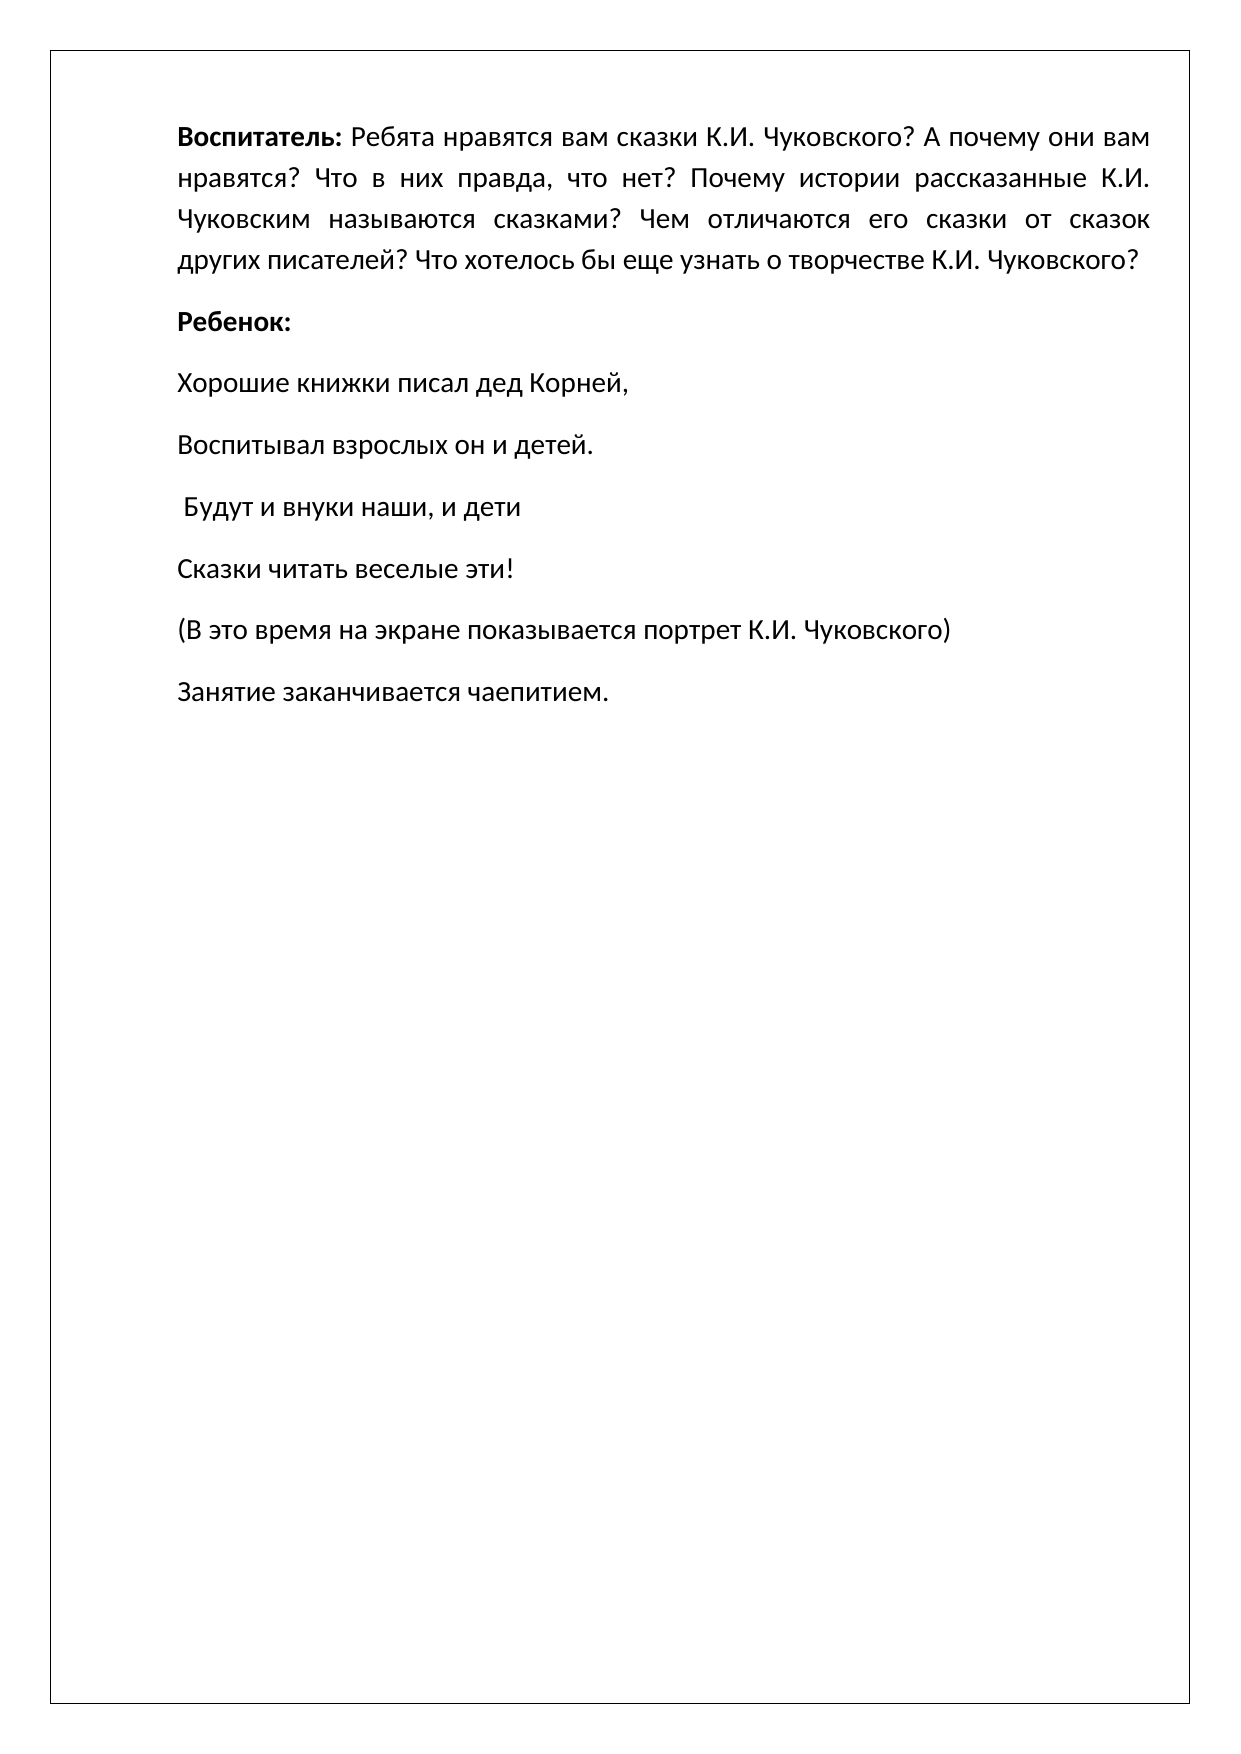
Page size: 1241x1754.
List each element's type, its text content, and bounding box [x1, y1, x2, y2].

text Сказки читать веселые эти! [177, 550, 1152, 585]
text Занятие заканчивается чаепитием. [177, 673, 1152, 709]
text (В это время на экране показывается портрет К.И. Чуковского) [177, 611, 1152, 647]
text Воспитывал взрослых он и детей. [177, 426, 1152, 462]
text Хорошие книжки писал дед Корней, [177, 364, 1152, 400]
text Ребенок: [177, 303, 1152, 338]
text Воспитатель: Ребята нравятся вам сказки К.И. Чуковского? А почему они вам нравятся? Что в них правда, что нет? Почему истории рассказанные К.И. Чуковским называются сказками? Чем отличаются его сказки от сказок других писателей? Что хотелось бы еще узнать о творчестве К.И. Чуковского? [177, 118, 1152, 276]
text Будут и внуки наши, и дети [177, 488, 1152, 523]
